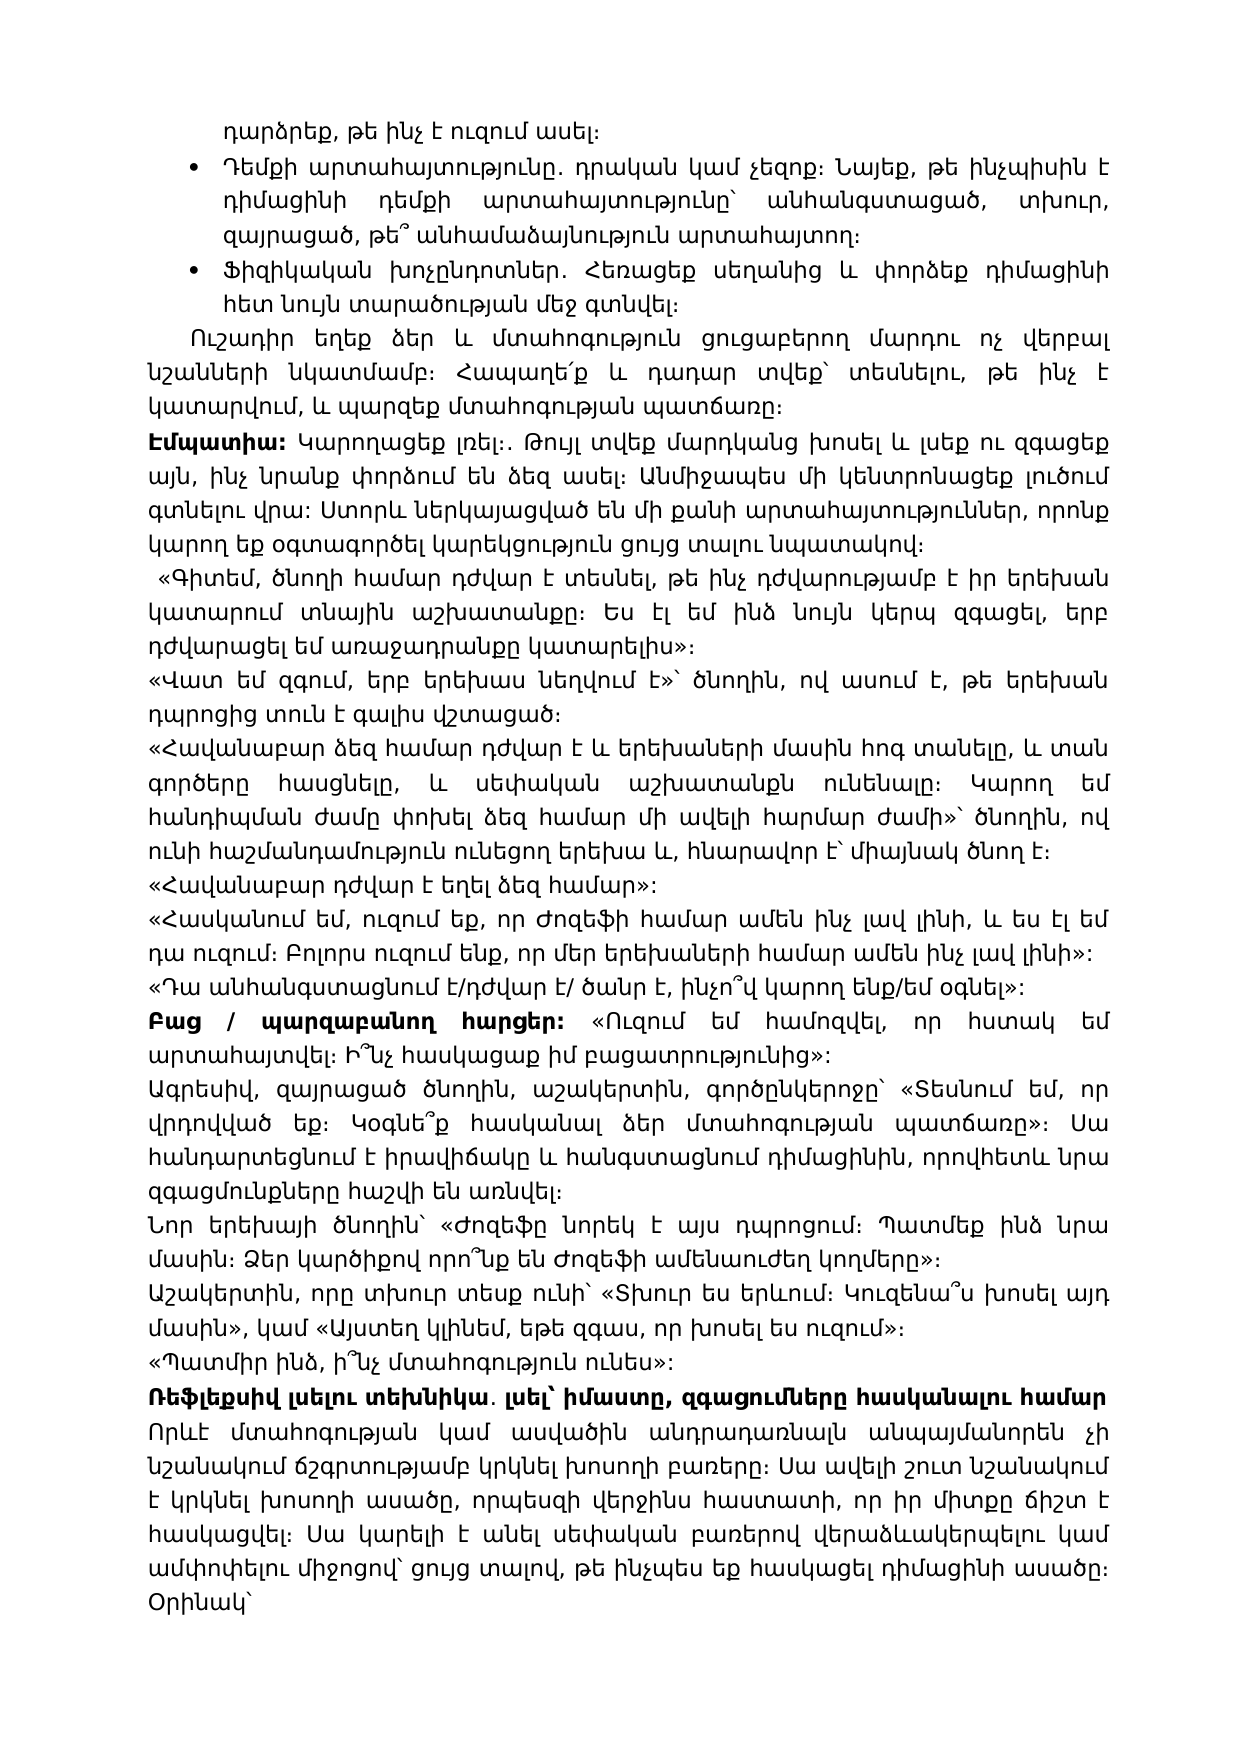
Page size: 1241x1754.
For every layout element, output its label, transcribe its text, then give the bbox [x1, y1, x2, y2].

text Նոր երեխայի ծնողին՝ «Ժոզեֆը նորեկ է այս դպրոցում։ Պատմեք ինձ նրա մասին։ Ձեր կարծիքով որո՞նք են Ժոզեֆի ամենաուժեղ կողմերը»։ [148, 1212, 1111, 1273]
text «Հավանաբար դժվար է եղել ձեզ համար»: [148, 872, 1111, 898]
text Բաց / պարզաբանող հարցեր: «Ուզում եմ համոզվել, որ հստակ եմ արտահայտվել։ Ի՞նչ հասկացաք իմ բացատրությունից»: [148, 1008, 1111, 1069]
text Ուշադիր եղեք ձեր և մտահոգություն ցուցաբերող մարդու ոչ վերբալ նշանների նկատմամբ։ Հապաղե՛ք և դադար տվեք՝ տեսնելու, թե ինչ է կատարվում, և պարզեք մտահոգության պատճառը։ [148, 325, 1111, 420]
text «Հավանաբար ձեզ համար դժվար է և երեխաների մասին հոգ տանելը, և տան գործերը հասցնելը, և սեփական աշխատանքն ունենալը։ Կարող եմ հանդիպման ժամը փոխել ձեզ համար մի ավելի հարմար ժամի»՝ ծնողին, ով ունի հաշմանդամություն ունեցող երեխա և, հնարավոր է՝ միայնակ ծնող է։ [148, 736, 1111, 864]
list Ֆիզիկական խոչընդոտներ․ Հեռացեք սեղանից և փորձեք դիմացինի հետ նույն տարածության մեջ գտնվել։ [190, 256, 1111, 318]
text «Վատ եմ զգում, երբ երեխաս նեղվում է»՝ ծնողին, ով ասում է, թե երեխան դպրոցից տուն է գալիս վշտացած։ [148, 667, 1111, 728]
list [190, 118, 1111, 145]
text Աշակերտին, որը տխուր տեսք ունի՝ «Տխուր ես երևում։ Կուզենա՞ս խոսել այդ մասին», կամ «Այստեղ կլինեմ, եթե զգաս, որ խոսել ես ուզում»։ [148, 1281, 1111, 1341]
list Դեմքի արտահայտությունը․ դրական կամ չեզոք։ Նայեք, թե ինչպիսին է դիմացինի դեմքի արտահայտությունը՝ անհանգստացած, տխուր, զայրացած, թե՞ անհամաձայնություն արտահայտող։ [190, 152, 1111, 248]
text Ռեֆլեքսիվ լսելու տեխնիկա․ լսել՝ իմաստը, զգացումները հասկանալու համար [148, 1383, 1111, 1411]
text Ագրեսիվ, զայրացած ծնողին, աշակերտին, գործընկերոջը՝ «Տեսնում եմ, որ վրդովված եք։ Կօգնե՞ք հասկանալ ձեր մտահոգության պատճառը»։ Սա հանդարտեցնում է իրավիճակը և հանգստացնում դիմացինին, որովհետև նրա զգացմունքները հաշվի են առնվել։ [148, 1076, 1111, 1205]
text «Գիտեմ, ծնողի համար դժվար է տեսնել, թե ինչ դժվարությամբ է իր երեխան կատարում տնային աշխատանքը։ Ես էլ եմ ինձ նույն կերպ զգացել, երբ դժվարացել եմ առաջադրանքը կատարելիս»։ [148, 565, 1111, 660]
text «Հասկանում եմ, ուզում եք, որ Ժոզեֆի համար ամեն ինչ լավ լինի, և ես էլ եմ դա ուզում։ Բոլորս ուզում ենք, որ մեր երեխաների համար ամեն ինչ լավ լինի»: [148, 906, 1111, 967]
text Էմպատիա: Կարողացեք լռել։․ Թույլ տվեք մարդկանց խոսել և լսեք ու զգացեք այն, ինչ նրանք փորձում են ձեզ ասել։ Անմիջապես մի կենտրոնացեք լուծում գտնելու վրա: Ստորև ներկայացված են մի քանի արտահայտություններ, որոնք կարող եք օգտագործել կարեկցություն ցույց տալու նպատակով։ [148, 428, 1111, 558]
text «Պատմիր ինձ, ի՞նչ մտահոգություն ունես»: [148, 1349, 1111, 1375]
text Որևէ մտահոգության կամ ասվածին անդրադառնալն անպայմանորեն չի նշանակում ճշգրտությամբ կրկնել խոսողի բառերը։ Սա ավելի շուտ նշանակում է կրկնել խոսողի ասածը, որպեսզի վերջինս հաստատի, որ իր միտքը ճիշտ է հասկացվել։ Սա կարելի է անել սեփական բառերով վերաձևակերպելու կամ ամփոփելու միջոցով՝ ցույց տալով, թե ինչպես եք հասկացել դիմացինի ասածը։ Օրինակ՝ [148, 1419, 1111, 1616]
text «Դա անհանգստացնում է/դժվար է/ ծանր է, ինչո՞վ կարող ենք/եմ օգնել»: [148, 974, 1111, 1001]
